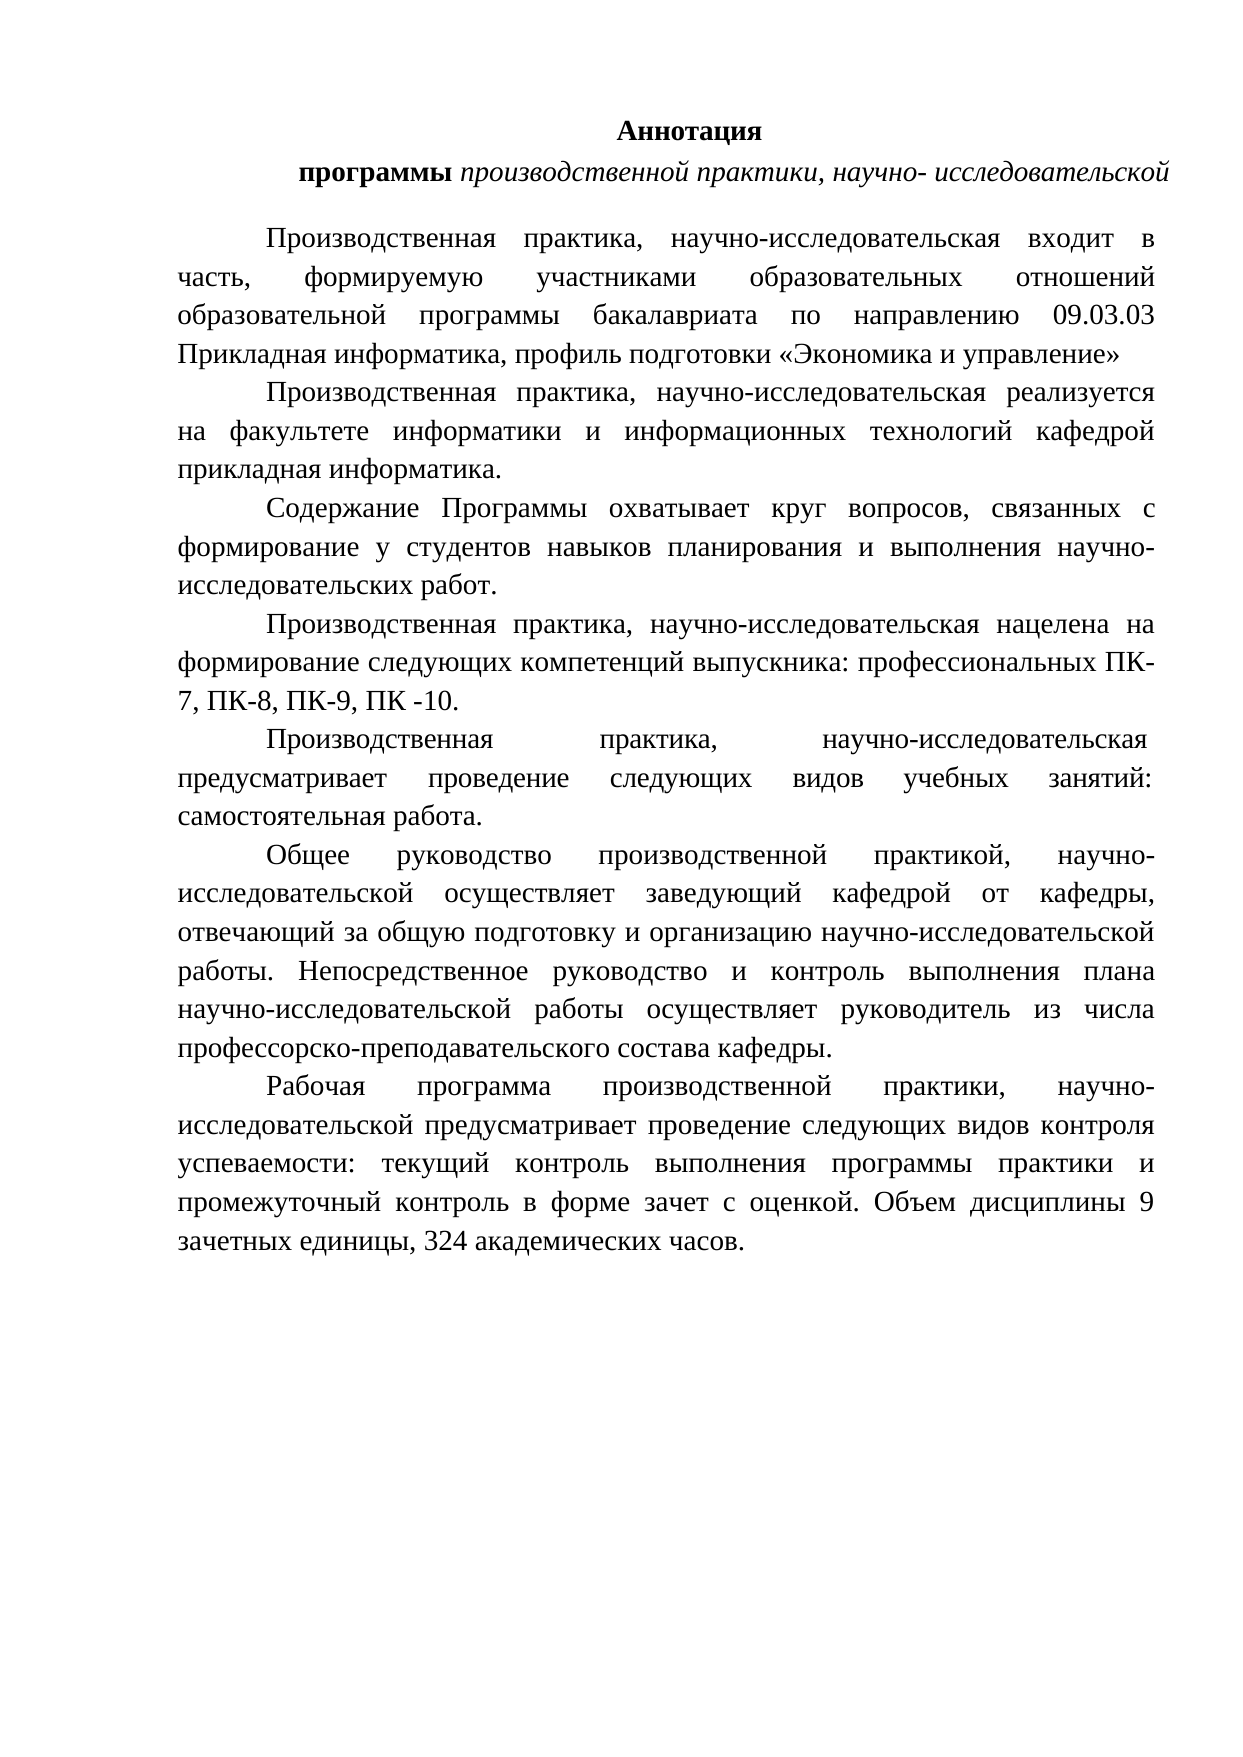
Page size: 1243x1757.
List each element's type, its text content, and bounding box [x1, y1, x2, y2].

text Содержание Программы охватывает круг вопросов, связанных с формирование у студентов навыков планирования и выполнения научно- исследовательских работ. [177, 490, 1156, 601]
text Производственная практика, научно-исследовательская нацелена на формирование следующих компетенций выпускника: профессиональных ПК- 7, ПК-8, ПК-9, ПК -10. [177, 606, 1156, 716]
text Производственная практика, научно-исследовательская предусматривает проведение следующих видов учебных занятий: самостоятельная работа. [177, 721, 1155, 832]
text Производственная практика, научно-исследовательская входит в часть, формируемую участниками образовательных отношений образовательной программы бакалавриата по направлению 09.03.03 Прикладная информатика, профиль подготовки «Экономика и управление» [177, 220, 1156, 369]
text Рабочая программа производственной практики, научно- исследовательской предусматривает проведение следующих видов контроля успеваемости: текущий контроль выполнения программы практики и промежуточный контроль в форме зачет с оценкой. Объем дисциплины 9 зачетных единицы, 324 академических часов. [177, 1068, 1156, 1256]
subtitle Аннотация [176, 113, 1203, 147]
text Производственная практика, научно-исследовательская реализуется на факультете информатики и информационных технологий кафедрой прикладная информатика. [177, 374, 1155, 485]
text программы производственной практики, научно- исследовательской [264, 154, 1203, 187]
text Общее руководство производственной практикой, научно- исследовательской осуществляет заведующий кафедрой от кафедры, отвечающий за общую подготовку и организацию научно-исследовательской работы. Непосредственное руководство и контроль выполнения плана научно-исследовательской работы осуществляет руководитель из числа профессорско-преподавательского состава кафедры. [177, 837, 1156, 1063]
